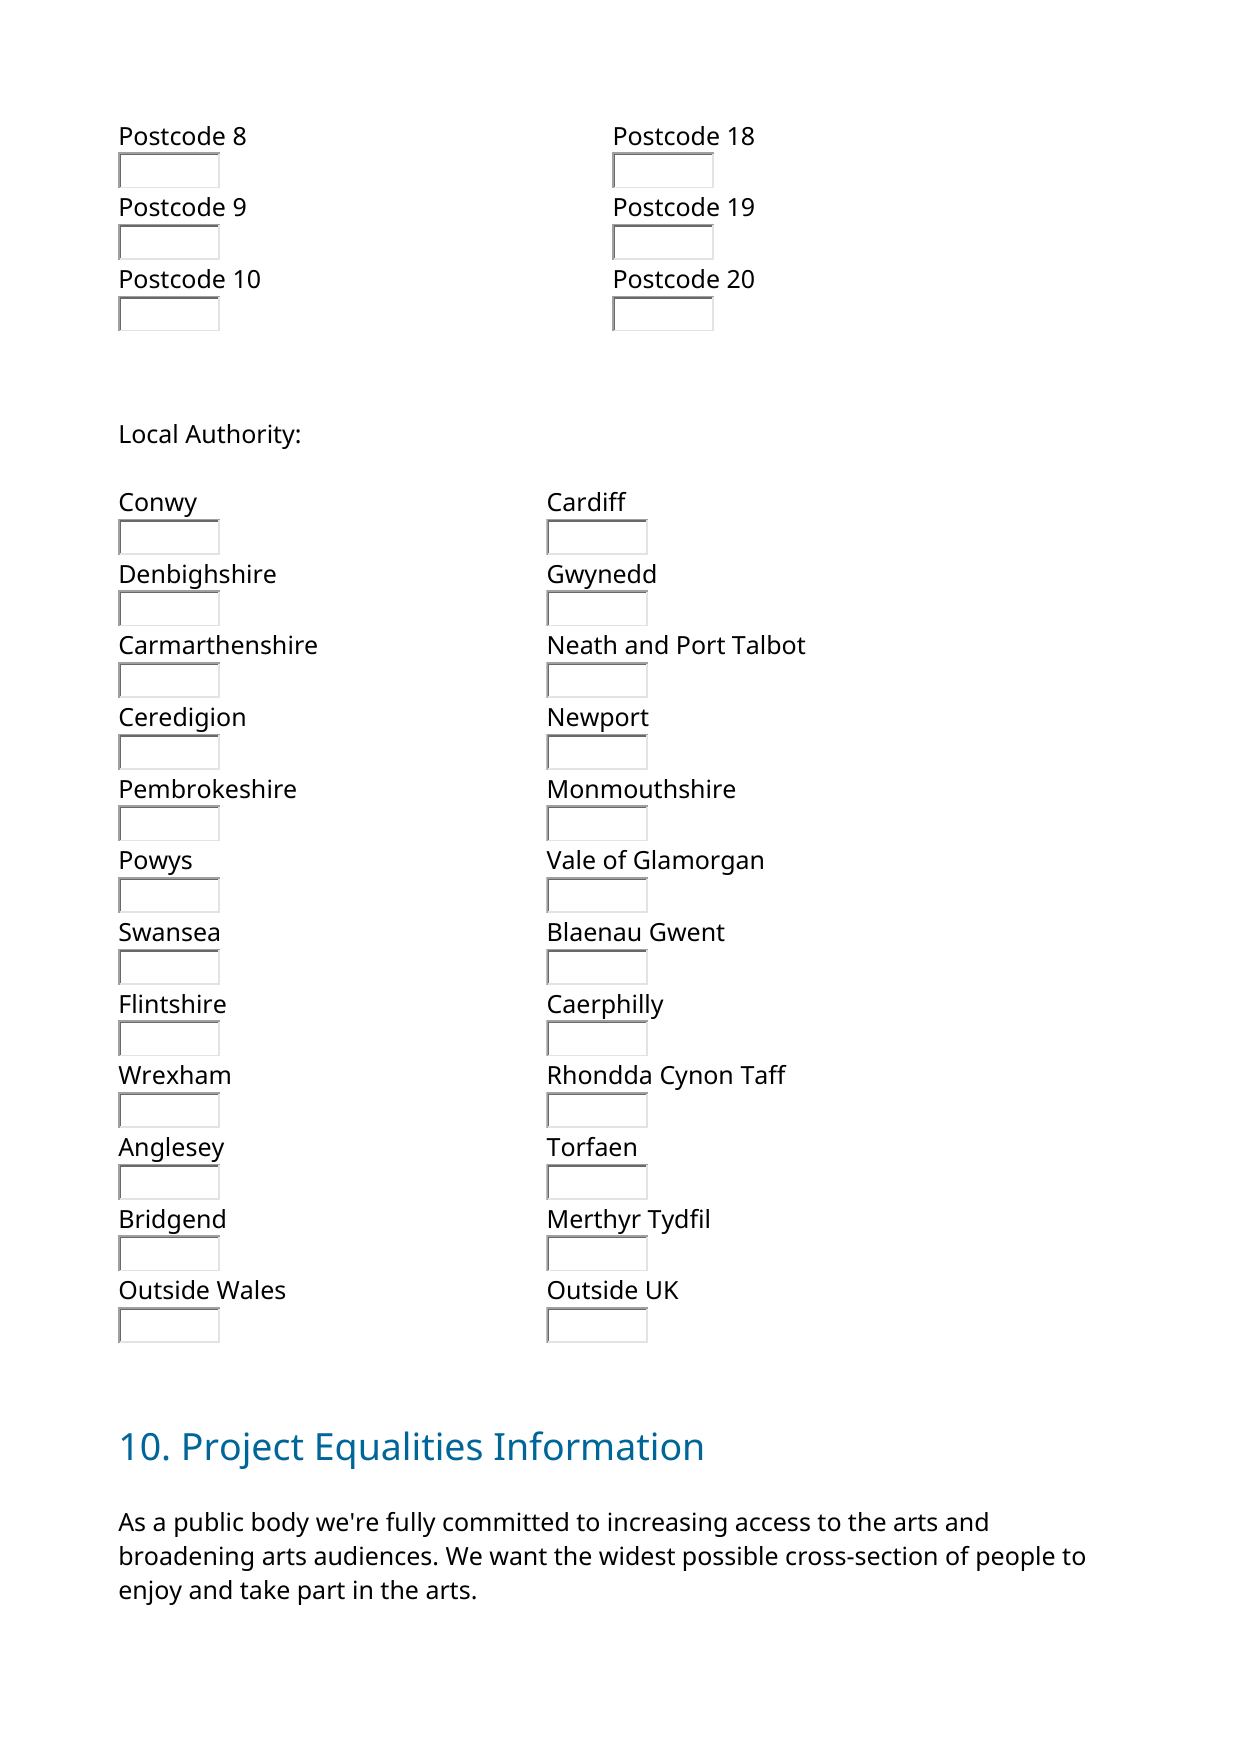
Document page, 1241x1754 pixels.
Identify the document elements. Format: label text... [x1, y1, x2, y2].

table_cell Blaenau Gwent [546, 915, 1122, 986]
table_cell Newport [546, 700, 1122, 771]
table_cell Postcode 20 [612, 261, 1122, 333]
table_cell Anglesey [118, 1130, 546, 1201]
table_cell Postcode 19 [612, 190, 1122, 261]
table_cell Postcode 10 [118, 261, 612, 333]
table_cell Swansea [118, 915, 546, 986]
table_cell Postcode 18 [612, 118, 1122, 190]
table_cell Pembrokeshire [118, 771, 546, 843]
table_cell Monmouthshire [546, 771, 1122, 843]
table_cell Outside Wales [118, 1273, 546, 1344]
subtitle 10. Project Equalities Information [118, 1421, 1122, 1472]
table_cell Torfaen [546, 1130, 1122, 1201]
table_cell Rhondda Cynon Taff [546, 1058, 1122, 1129]
table_cell Wrexham [118, 1058, 546, 1129]
table_cell Vale of Glamorgan [546, 843, 1122, 914]
table_cell Postcode 8 [118, 118, 612, 190]
table_cell Carmarthenshire [118, 628, 546, 699]
table_header Conwy [118, 485, 546, 556]
table_cell Flintshire [118, 986, 546, 1058]
table_cell Postcode 9 [118, 190, 612, 261]
table_cell Ceredigion [118, 700, 546, 771]
table_cell Neath and Port Talbot [546, 628, 1122, 699]
table_cell Bridgend [118, 1201, 546, 1273]
text Local Authority: [118, 416, 1122, 451]
table_cell Merthyr Tydfil [546, 1201, 1122, 1273]
table_cell Outside UK [546, 1273, 1122, 1344]
table_header Cardiff [546, 485, 1122, 556]
table_cell Caerphilly [546, 986, 1122, 1058]
table_cell Denbighshire [118, 556, 546, 628]
table_cell Powys [118, 843, 546, 914]
text As a public body we're fully committed to increasing access to the arts and broadening arts audiences. We want the widest possible cross-section of people to enjoy and take part in the arts. [118, 1504, 1122, 1606]
table_cell Gwynedd [546, 556, 1122, 628]
